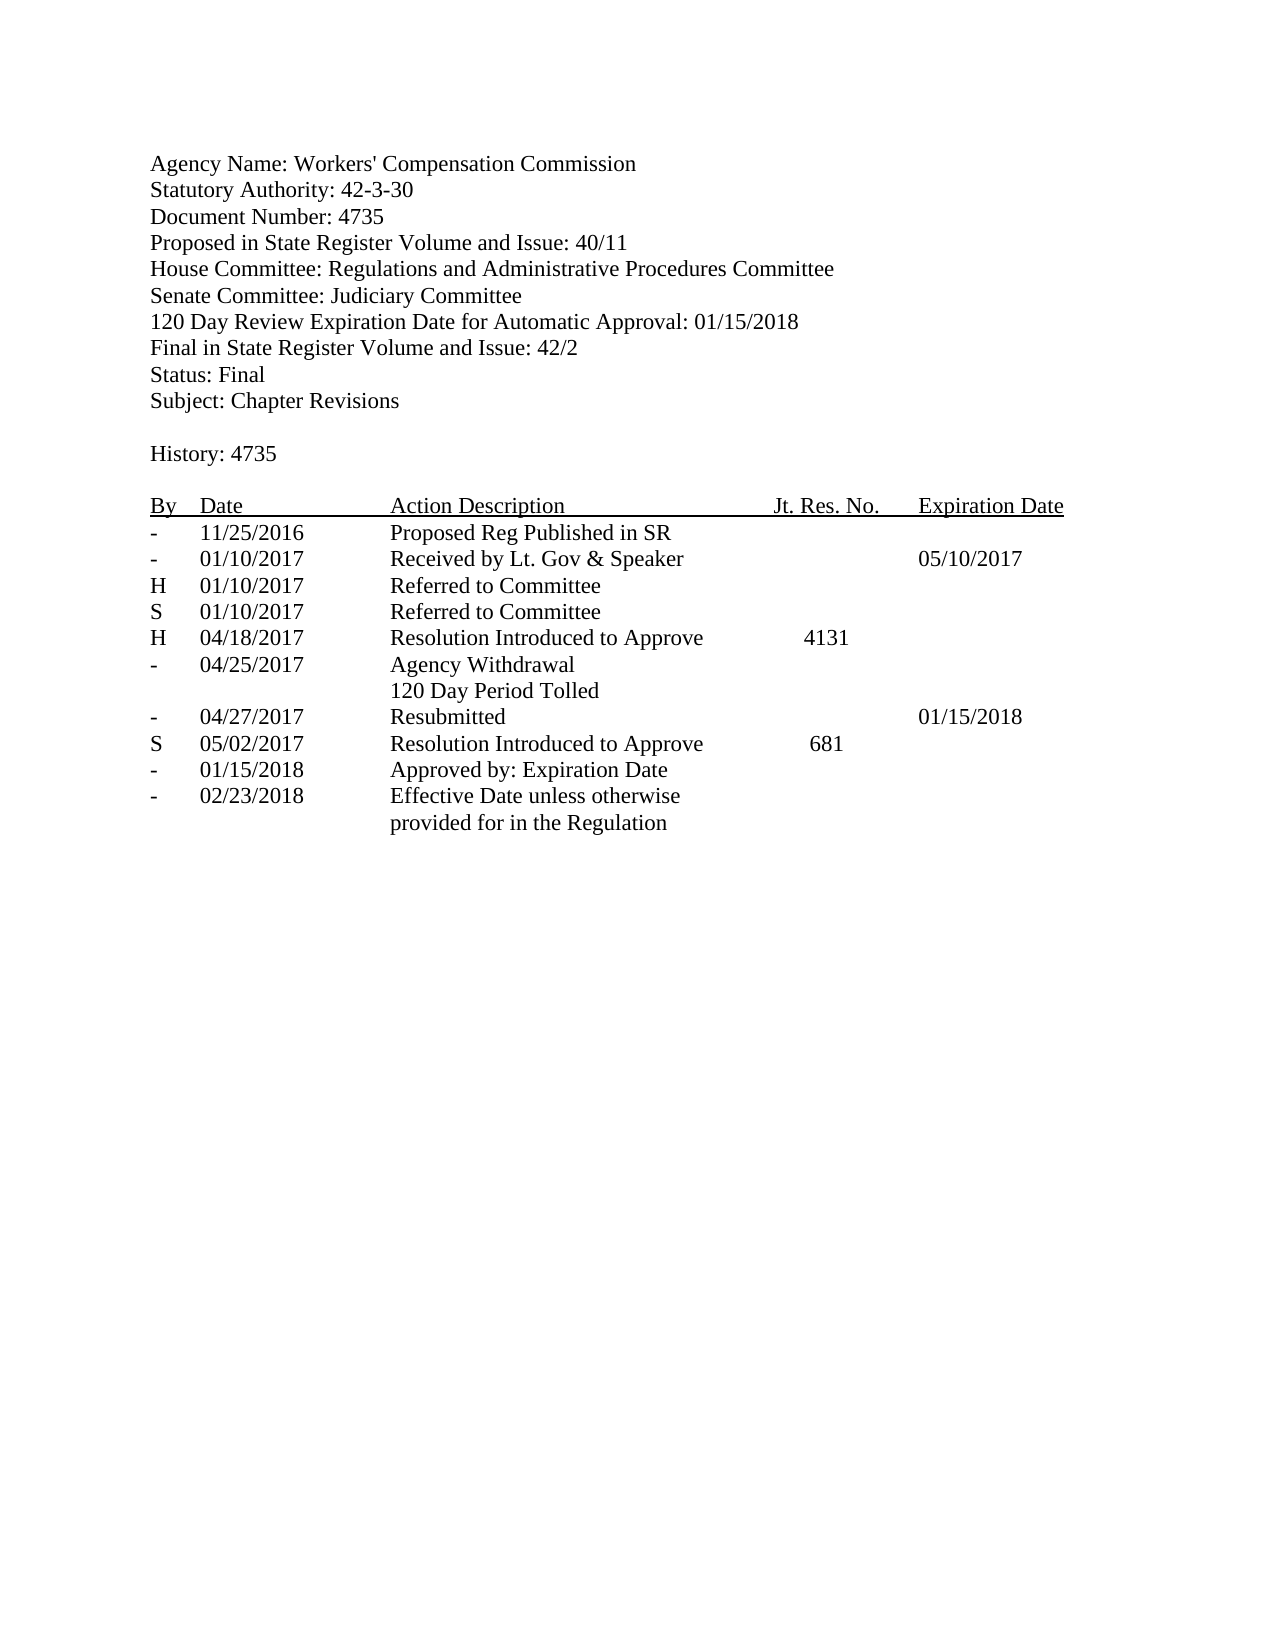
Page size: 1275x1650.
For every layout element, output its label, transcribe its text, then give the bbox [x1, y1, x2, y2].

text Agency Name: Workers' Compensation Commission [150, 150, 1125, 176]
text Senate Committee: Judiciary Committee [150, 282, 1125, 308]
text By Date Action Description Jt. Res. No. Expiration Date [150, 493, 1125, 519]
text - 01/10/2017 Received by Lt. Gov & Speaker 05/10/2017 [150, 545, 1125, 572]
text 120 Day Review Expiration Date for Automatic Approval: 01/15/2018 [150, 308, 1125, 334]
text - 01/15/2018 Approved by: Expiration Date [150, 756, 1125, 782]
text provided for in the Regulation [150, 809, 1125, 835]
text - 04/27/2017 Resubmitted 01/15/2018 [150, 703, 1125, 730]
text History: 4735 [150, 440, 1125, 466]
text H 01/10/2017 Referred to Committee [150, 572, 1125, 598]
text Subject: Chapter Revisions [150, 387, 1125, 413]
text H 04/18/2017 Resolution Introduced to Approve 4131 [150, 624, 1125, 651]
text Status: Final [150, 361, 1125, 387]
text 120 Day Period Tolled [150, 677, 1125, 703]
text S 05/02/2017 Resolution Introduced to Approve 681 [150, 730, 1125, 756]
text - 04/25/2017 Agency Withdrawal [150, 651, 1125, 677]
text Document Number: 4735 [150, 203, 1125, 229]
text S 01/10/2017 Referred to Committee [150, 598, 1125, 624]
text - 11/25/2016 Proposed Reg Published in SR [150, 519, 1125, 545]
text - 02/23/2018 Effective Date unless otherwise [150, 782, 1125, 809]
text Final in State Register Volume and Issue: 42/2 [150, 334, 1125, 361]
text House Committee: Regulations and Administrative Procedures Committee [150, 255, 1125, 282]
text Proposed in State Register Volume and Issue: 40/11 [150, 229, 1125, 255]
text Statutory Authority: 42-3-30 [150, 176, 1125, 203]
